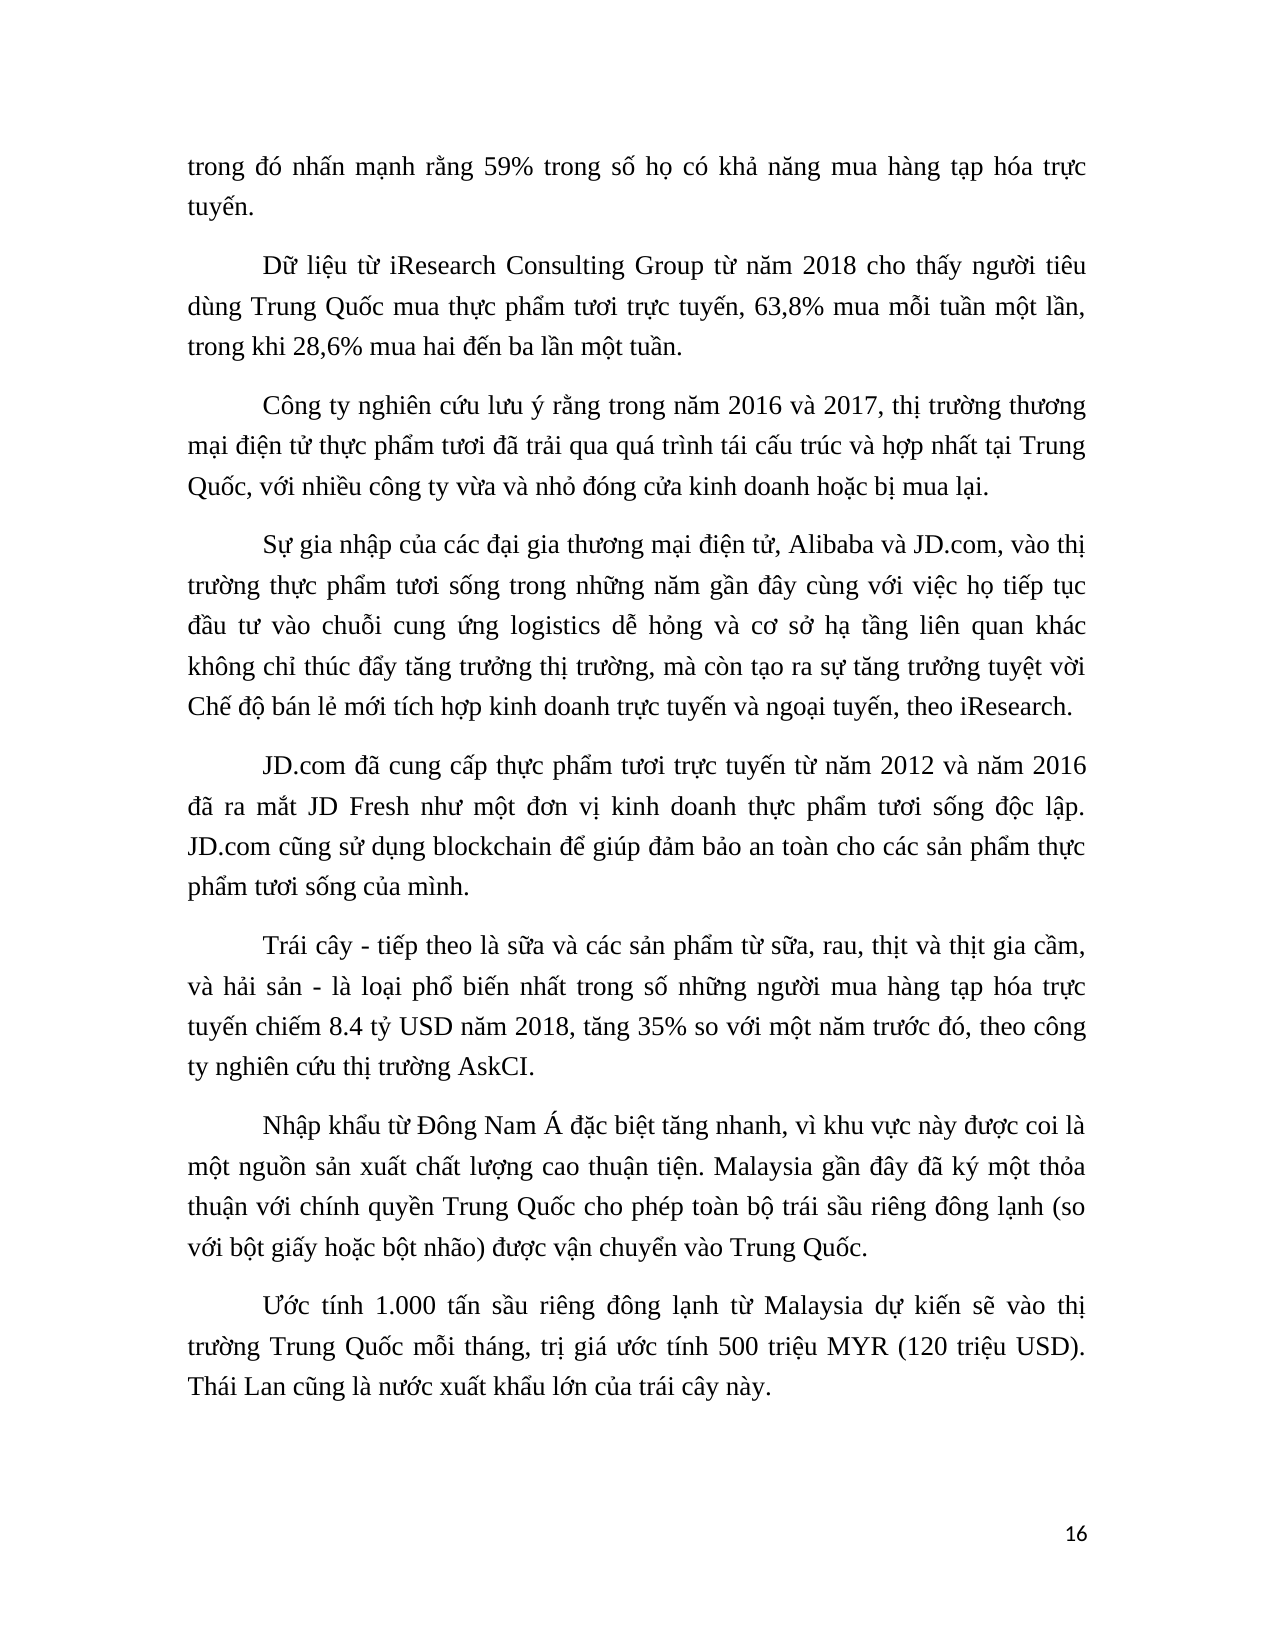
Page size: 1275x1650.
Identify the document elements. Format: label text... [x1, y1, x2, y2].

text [187, 150, 1087, 222]
text Ước tính 1.000 tấn sầu riêng đông lạnh từ Malaysia dự kiến sẽ vào thị trường Trung Quốc mỗi tháng, trị giá ước tính 500 triệu MYR (120 triệu USD). Thái Lan cũng là nước xuất khẩu lớn của trái cây này. [187, 1289, 1087, 1401]
text Nhập khẩu từ Đông Nam Á đặc biệt tăng nhanh, vì khu vực này được coi là một nguồn sản xuất chất lượng cao thuận tiện. Malaysia gần đây đã ký một thỏa thuận với chính quyền Trung Quốc cho phép toàn bộ trái sầu riêng đông lạnh (so với bột giấy hoặc bột nhão) được vận chuyển vào Trung Quốc. [187, 1109, 1087, 1262]
text JD.com đã cung cấp thực phẩm tươi trực tuyến từ năm 2012 và năm 2016 đã ra mắt JD Fresh như một đơn vị kinh doanh thực phẩm tươi sống độc lập. JD.com cũng sử dụng blockchain để giúp đảm bảo an toàn cho các sản phẩm thực phẩm tươi sống của mình. [187, 749, 1087, 902]
text Dữ liệu từ iResearch Consulting Group từ năm 2018 cho thấy người tiêu dùng Trung Quốc mua thực phẩm tươi trực tuyến, 63,8% mua mỗi tuần một lần, trong khi 28,6% mua hai đến ba lần một tuần. [187, 249, 1087, 361]
text Công ty nghiên cứu lưu ý rằng trong năm 2016 và 2017, thị trường thương mại điện tử thực phẩm tươi đã trải qua quá trình tái cấu trúc và hợp nhất tại Trung Quốc, với nhiều công ty vừa và nhỏ đóng cửa kinh doanh hoặc bị mua lại. [187, 389, 1087, 501]
text Sự gia nhập của các đại gia thương mại điện tử, Alibaba và JD.com, vào thị trường thực phẩm tươi sống trong những năm gần đây cùng với việc họ tiếp tục đầu tư vào chuỗi cung ứng logistics dễ hỏng và cơ sở hạ tầng liên quan khác không chỉ thúc đẩy tăng trưởng thị trường, mà còn tạo ra sự tăng trưởng tuyệt vời Chế độ bán lẻ mới tích hợp kinh doanh trực tuyến và ngoại tuyến, theo iResearch. [187, 529, 1087, 721]
text Trái cây - tiếp theo là sữa và các sản phẩm từ sữa, rau, thịt và thịt gia cầm, và hải sản - là loại phổ biến nhất trong số những người mua hàng tạp hóa trực tuyến chiếm 8.4 tỷ USD năm 2018, tăng 35% so với một năm trước đó, theo công ty nghiên cứu thị trường AskCI. [187, 929, 1087, 1082]
